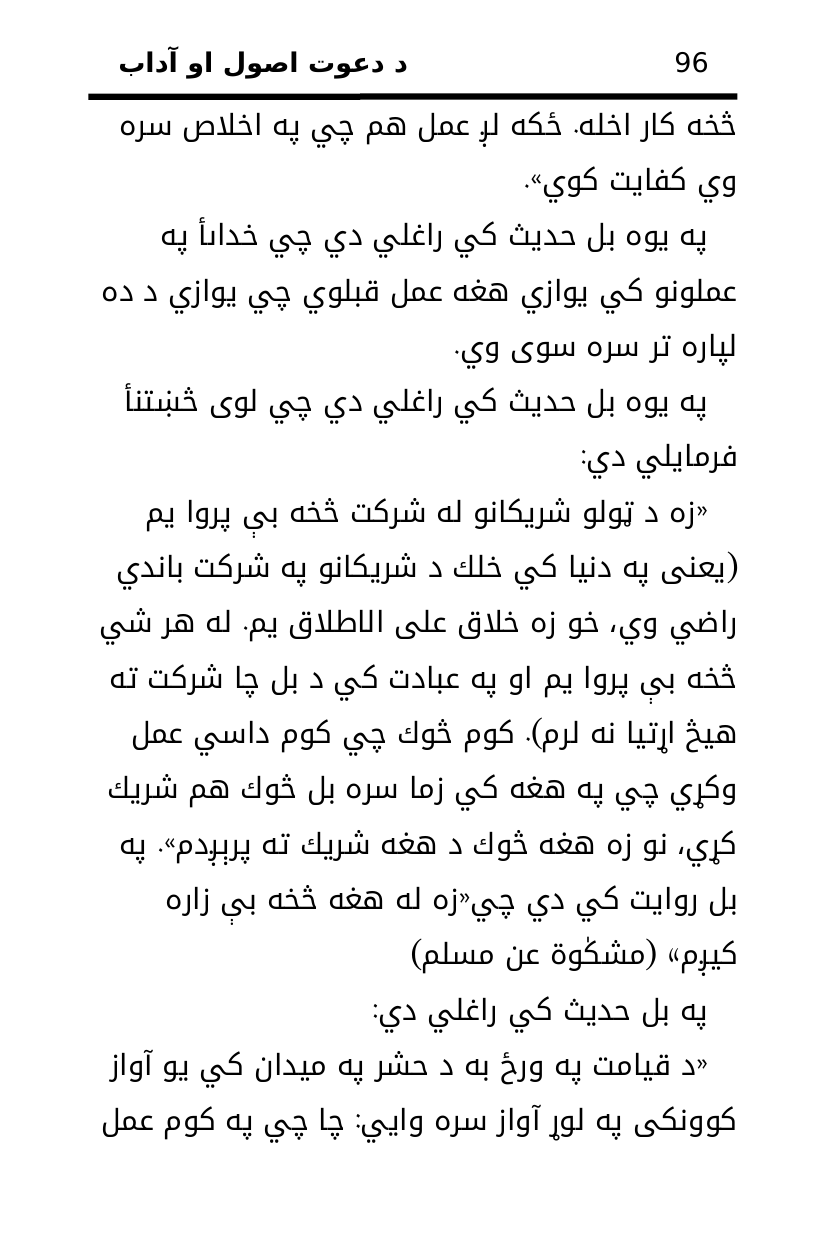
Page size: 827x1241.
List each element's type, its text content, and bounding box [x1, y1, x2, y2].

text «زه د ټولو شريكانو له شركت څخه بې پروا يم (يعنى په دنيا كي خلك د شريكانو په شركت باندي راضي وي، خو زه خلاق على الاطلاق يم. له هر شي څخه بې پروا يم او په عبادت كي د بل چا شركت ته هيڅ اړتيا نه لرم). کوم څوك چي كوم داسي عمل وكړي چي په هغه كي زما سره بل څوك هم شريك كړي، نو زه هغه څوك د هغه شريك ته پرېږدم». په بل روايت كي دي چي«زه له هغه څخه بې زاره كيږم» (مشكٰوة عن مسلم) [89, 485, 738, 983]
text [89, 1038, 738, 1148]
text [89, 98, 738, 208]
text په بل حديث كي راغلي دي: [89, 983, 738, 1038]
text په يوه بل حديث كي راغلي دي چي خداىأ په عملونو كي يوازي هغه عمل قبلوي چي يوازي د ده لپاره تر سره سوى وي. [89, 208, 738, 374]
text په يوه بل حديث كي راغلي دي چي لوى څښتنأ فرمايلي دي: [89, 374, 738, 485]
